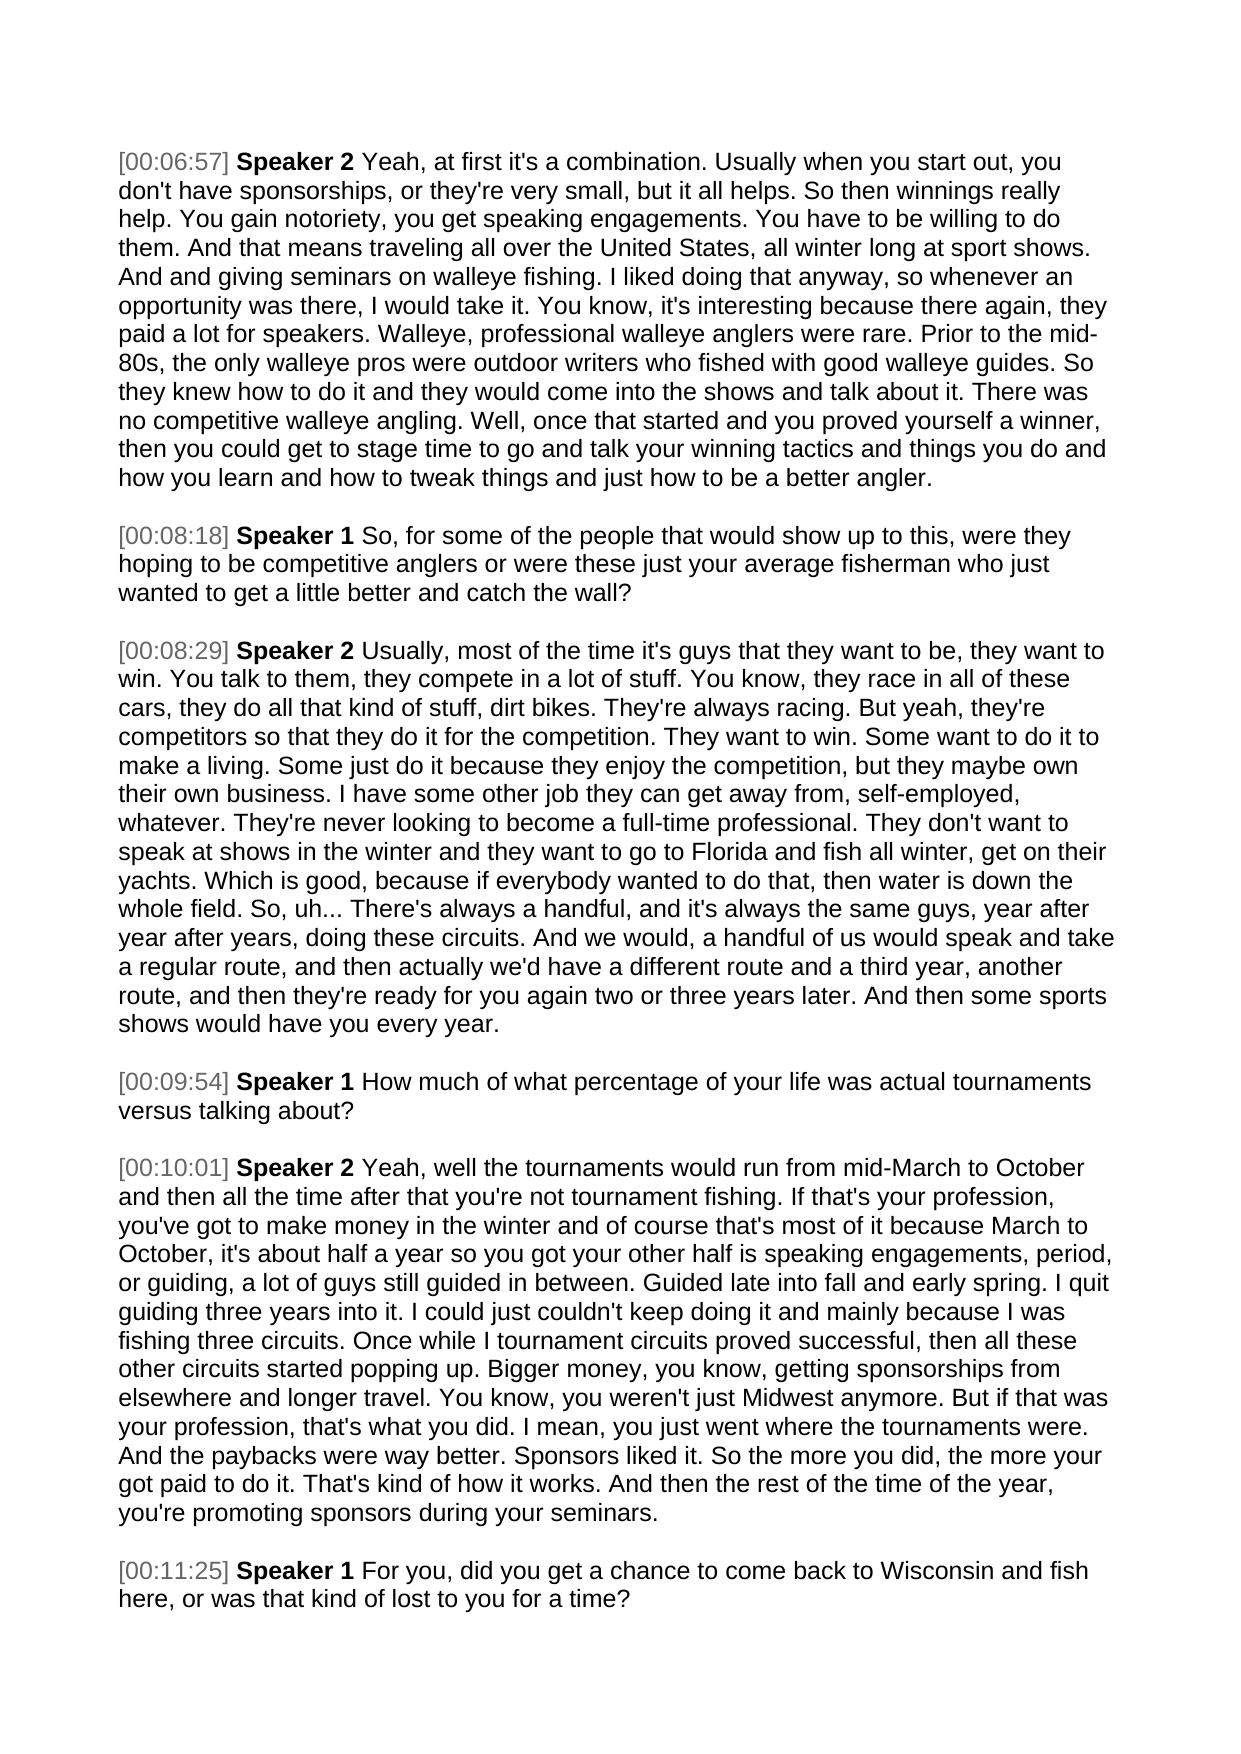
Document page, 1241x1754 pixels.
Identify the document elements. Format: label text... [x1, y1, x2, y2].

text [00:11:25] Speaker 1 For you, did you get a chance to come back to Wisconsin and fish here, or was that kind of lost to you for a time? [118, 1556, 1122, 1613]
text [00:08:29] Speaker 2 Usually, most of the time it's guys that they want to be, they want to win. You talk to them, they compete in a lot of stuff. You know, they race in all of these cars, they do all that kind of stuff, dirt bikes. They're always racing. But yeah, they're competitors so that they do it for the competition. They want to win. Some want to do it to make a living. Some just do it because they enjoy the competition, but they maybe own their own business. I have some other job they can get away from, self-employed, whatever. They're never looking to become a full-time professional. They don't want to speak at shows in the winter and they want to go to Florida and fish all winter, get on their yachts. Which is good, because if everybody wanted to do that, then water is down the whole field. So, uh... There's always a handful, and it's always the same guys, year after year after years, doing these circuits. And we would, a handful of us would speak and take a regular route, and then actually we'd have a different route and a third year, another route, and then they're ready for you again two or three years later. And then some sports shows would have you every year. [118, 636, 1122, 1038]
text [00:10:01] Speaker 2 Yeah, well the tournaments would run from mid-March to October and then all the time after that you're not tournament fishing. If that's your profession, you've got to make money in the winter and of course that's most of it because March to October, it's about half a year so you got your other half is speaking engagements, period, or guiding, a lot of guys still guided in between. Guided late into fall and early spring. I quit guiding three years into it. I could just couldn't keep doing it and mainly because I was fishing three circuits. Once while I tournament circuits proved successful, then all these other circuits started popping up. Bigger money, you know, getting sponsorships from elsewhere and longer travel. You know, you weren't just Midwest anymore. But if that was your profession, that's what you did. I mean, you just went where the tournaments were. And the paybacks were way better. Sponsors liked it. So the more you did, the more your got paid to do it. That's kind of how it works. And then the rest of the time of the year, you're promoting sponsors during your seminars. [118, 1153, 1122, 1527]
text [00:09:54] Speaker 1 How much of what percentage of your life was actual tournaments versus talking about? [118, 1067, 1122, 1124]
text [00:06:57] Speaker 2 Yeah, at first it's a combination. Usually when you start out, you don't have sponsorships, or they're very small, but it all helps. So then winnings really help. You gain notoriety, you get speaking engagements. You have to be willing to do them. And that means traveling all over the United States, all winter long at sport shows. And and giving seminars on walleye fishing. I liked doing that anyway, so whenever an opportunity was there, I would take it. You know, it's interesting because there again, they paid a lot for speakers. Walleye, professional walleye anglers were rare. Prior to the mid-80s, the only walleye pros were outdoor writers who fished with good walleye guides. So they knew how to do it and they would come into the shows and talk about it. There was no competitive walleye angling. Well, once that started and you proved yourself a winner, then you could get to stage time to go and talk your winning tactics and things you do and how you learn and how to tweak things and just how to be a better angler. [118, 147, 1122, 492]
text [00:08:18] Speaker 1 So, for some of the people that would show up to this, were they hoping to be competitive anglers or were these just your average fisherman who just wanted to get a little better and catch the wall? [118, 521, 1122, 607]
